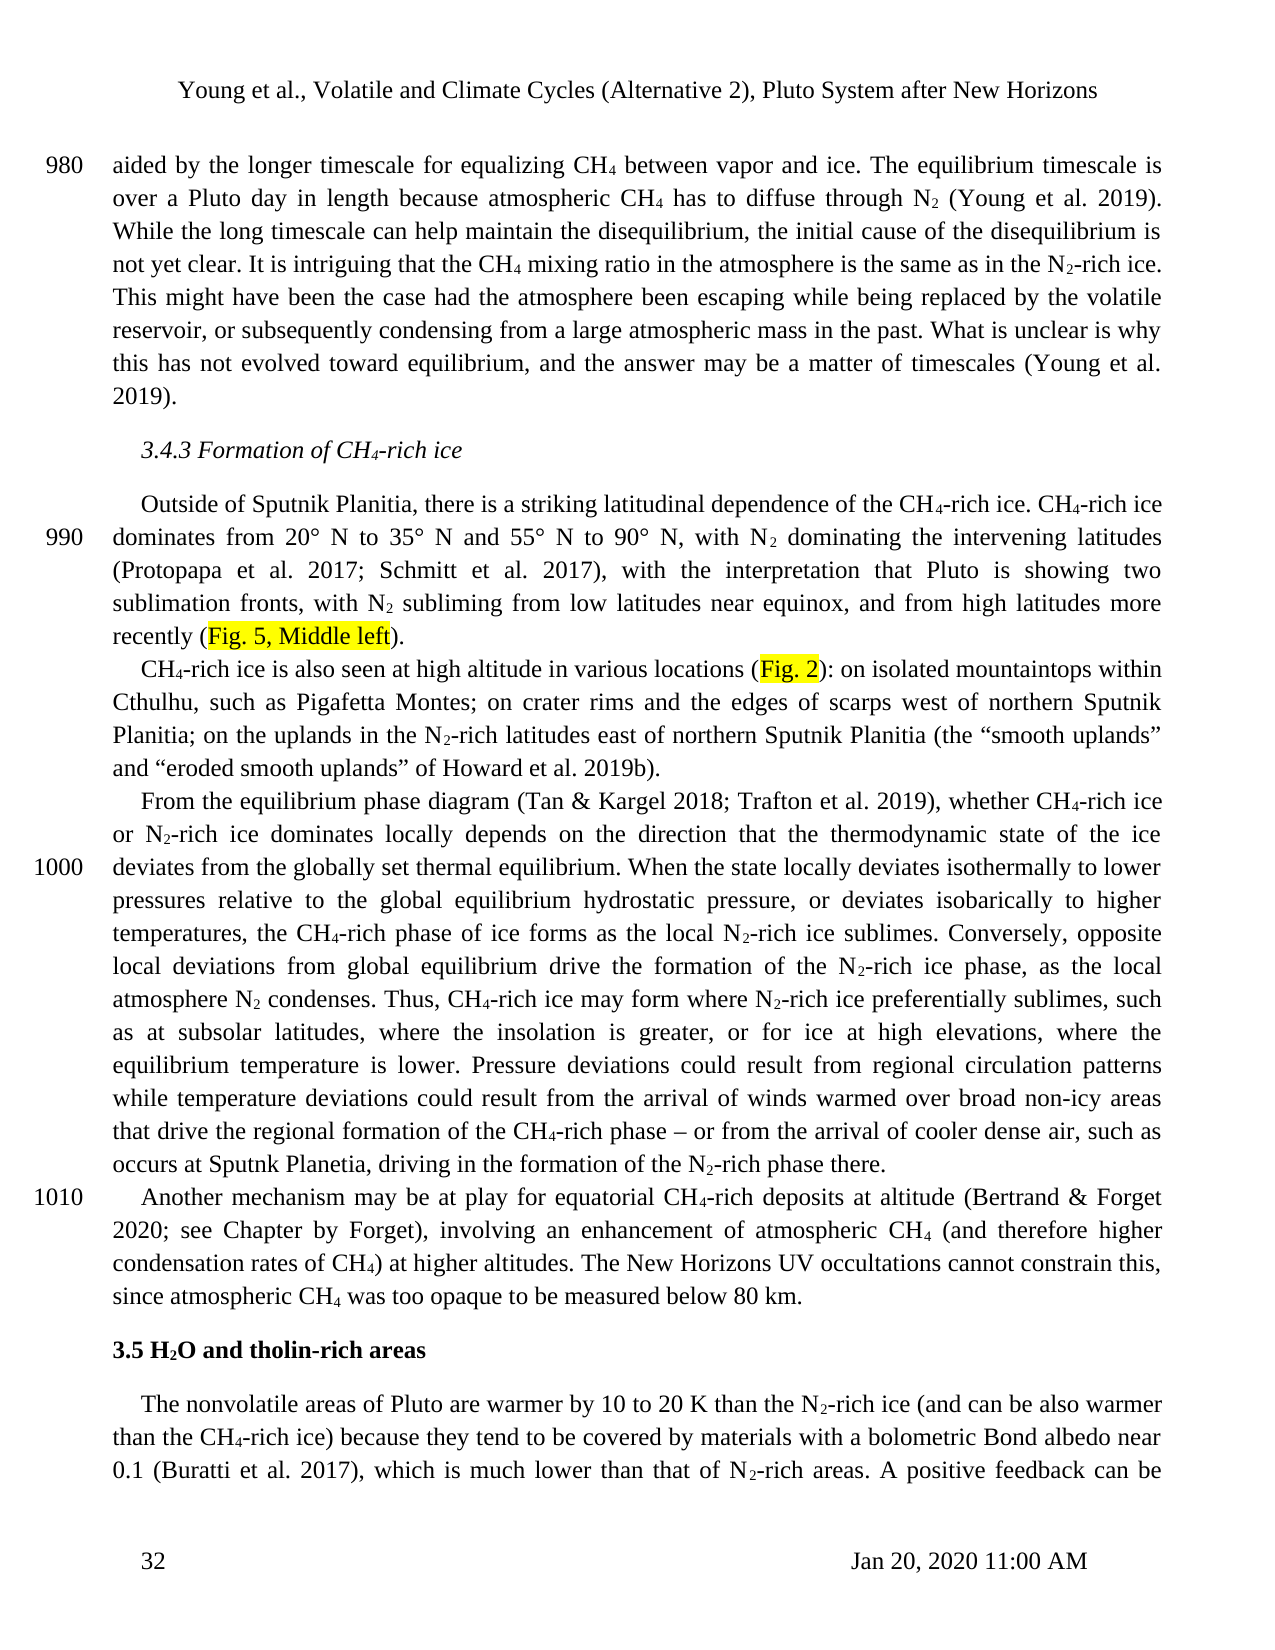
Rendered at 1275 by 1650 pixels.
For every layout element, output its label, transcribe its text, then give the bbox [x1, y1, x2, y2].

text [112, 150, 1162, 410]
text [112, 1389, 1162, 1484]
subtitle 3.4.3 Formation of CH4-rich ice [112, 435, 1162, 464]
text Another mechanism may be at play for equatorial CH4-rich deposits at altitude (Bertrand & Forget 2020; see Chapter by Forget), involving an enhancement of atmospheric CH4 (and therefore higher condensation rates of CH4) at higher altitudes. The New Horizons UV occultations cannot constrain this, since atmospheric CH4 was too opaque to be measured below 80 km. [112, 1182, 1162, 1310]
text Outside of Sputnik Planitia, there is a striking latitudinal dependence of the CH4-rich ice. CH4-rich ice dominates from 20° N to 35° N and 55° N to 90° N, with N2 dominating the intervening latitudes (Protopapa et al. 2017; Schmitt et al. 2017), with the interpretation that Pluto is showing two sublimation fronts, with N2 subliming from low latitudes near equinox, and from high latitudes more recently (Fig. 5, Middle left). [112, 489, 1162, 650]
subtitle 3.5 H2O and tholin-rich areas [112, 1335, 1162, 1364]
text From the equilibrium phase diagram (Tan & Kargel 2018; Trafton et al. 2019), whether CH4-rich ice or N2-rich ice dominates locally depends on the direction that the thermodynamic state of the ice deviates from the globally set thermal equilibrium. When the state locally deviates isothermally to lower pressures relative to the global equilibrium hydrostatic pressure, or deviates isobarically to higher temperatures, the CH4-rich phase of ice forms as the local N2-rich ice sublimes. Conversely, opposite local deviations from global equilibrium drive the formation of the N2-rich ice phase, as the local atmosphere N2 condenses. Thus, CH4-rich ice may form where N2-rich ice preferentially sublimes, such as at subsolar latitudes, where the insolation is greater, or for ice at high elevations, where the equilibrium temperature is lower. Pressure deviations could result from regional circulation patterns while temperature deviations could result from the arrival of winds warmed over broad non-icy areas that drive the regional formation of the CH4-rich phase – or from the arrival of cooler dense air, such as occurs at Sputnk Planetia, driving in the formation of the N2-rich phase there. [112, 786, 1162, 1178]
text CH4-rich ice is also seen at high altitude in various locations (Fig. 2): on isolated mountaintops within Cthulhu, such as Pigafetta Montes; on crater rims and the edges of scarps west of northern Sputnik Planitia; on the uplands in the N2-rich latitudes east of northern Sputnik Planitia (the “smooth uplands” and “eroded smooth uplands” of Howard et al. 2019b). [112, 654, 1162, 782]
